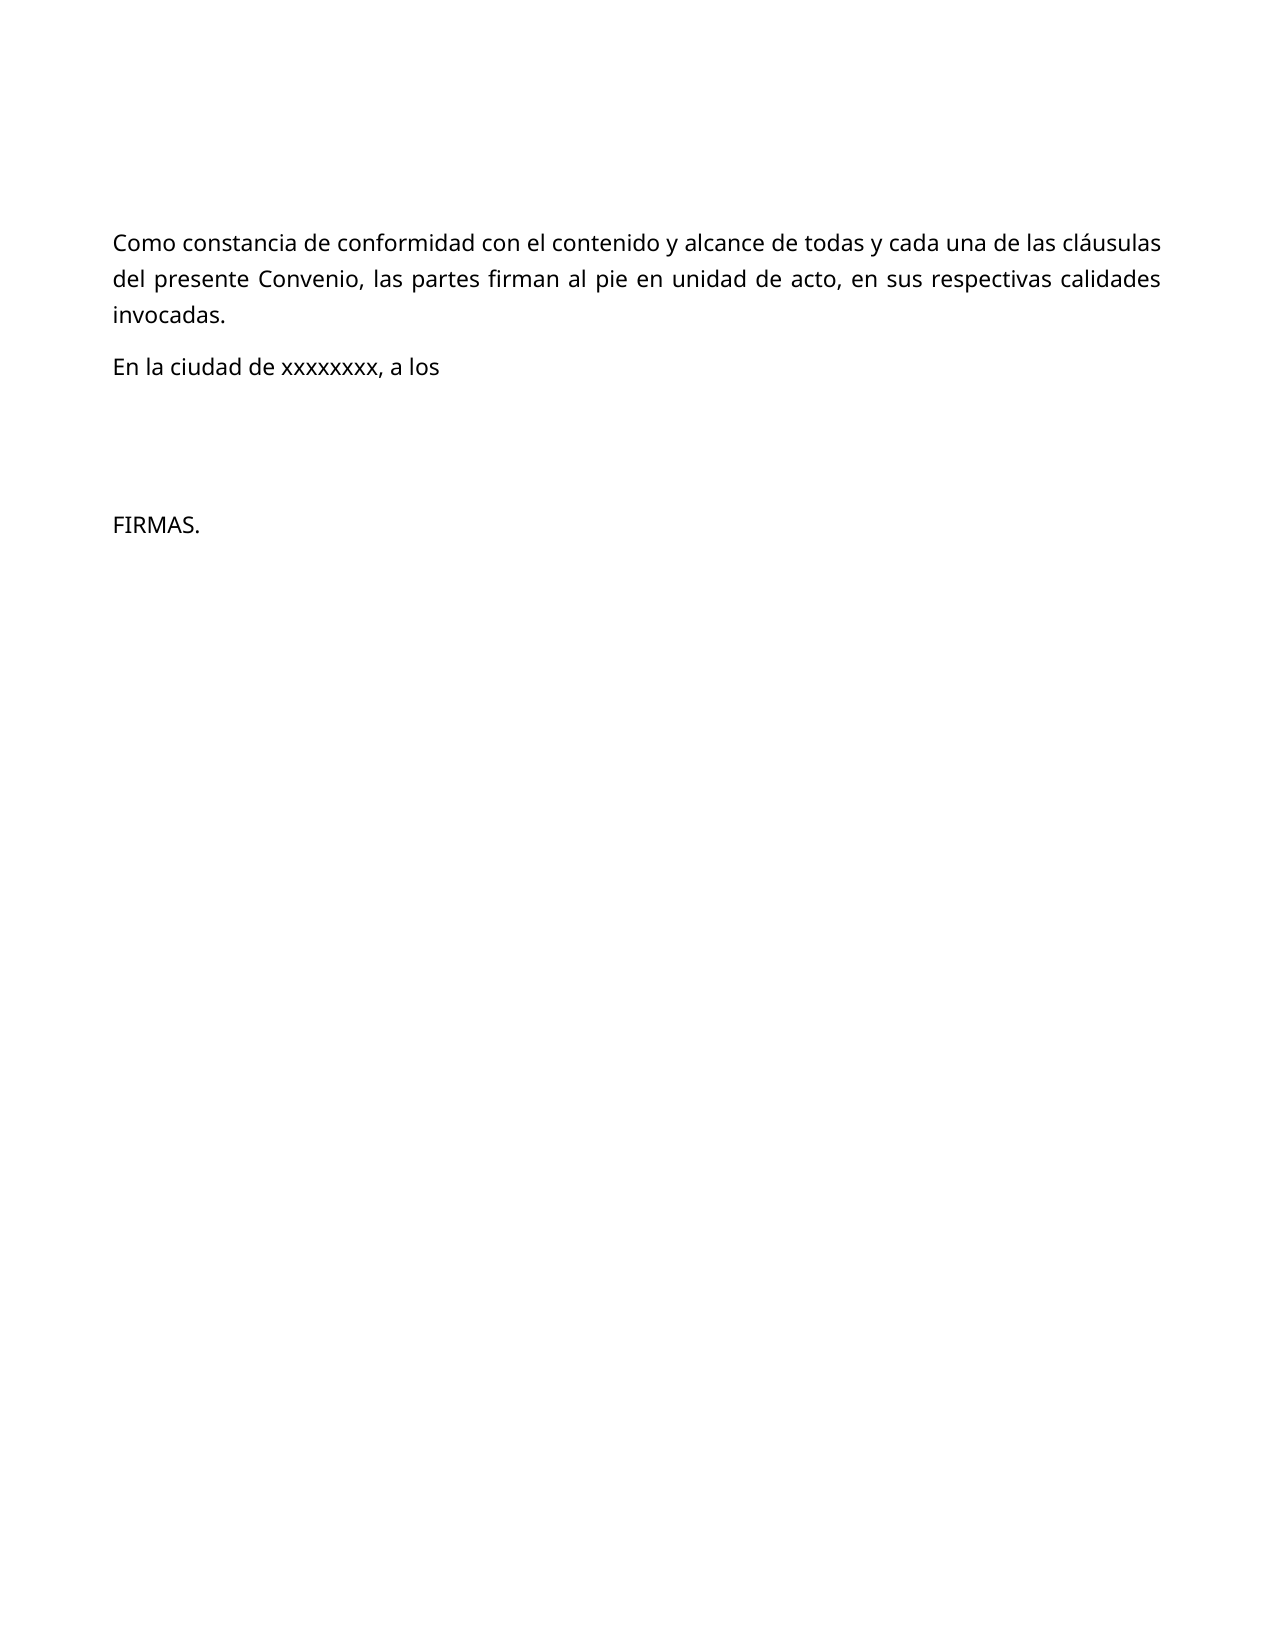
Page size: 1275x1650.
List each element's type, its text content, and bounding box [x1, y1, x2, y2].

text Como constancia de conformidad con el contenido y alcance de todas y cada una de las cláusulas del presente Convenio, las partes firman al pie en unidad de acto, en sus respectivas calidades invocadas. [112, 227, 1162, 330]
text En la ciudad de xxxxxxxx, a los [112, 351, 1162, 382]
text FIRMAS. [112, 509, 1162, 540]
